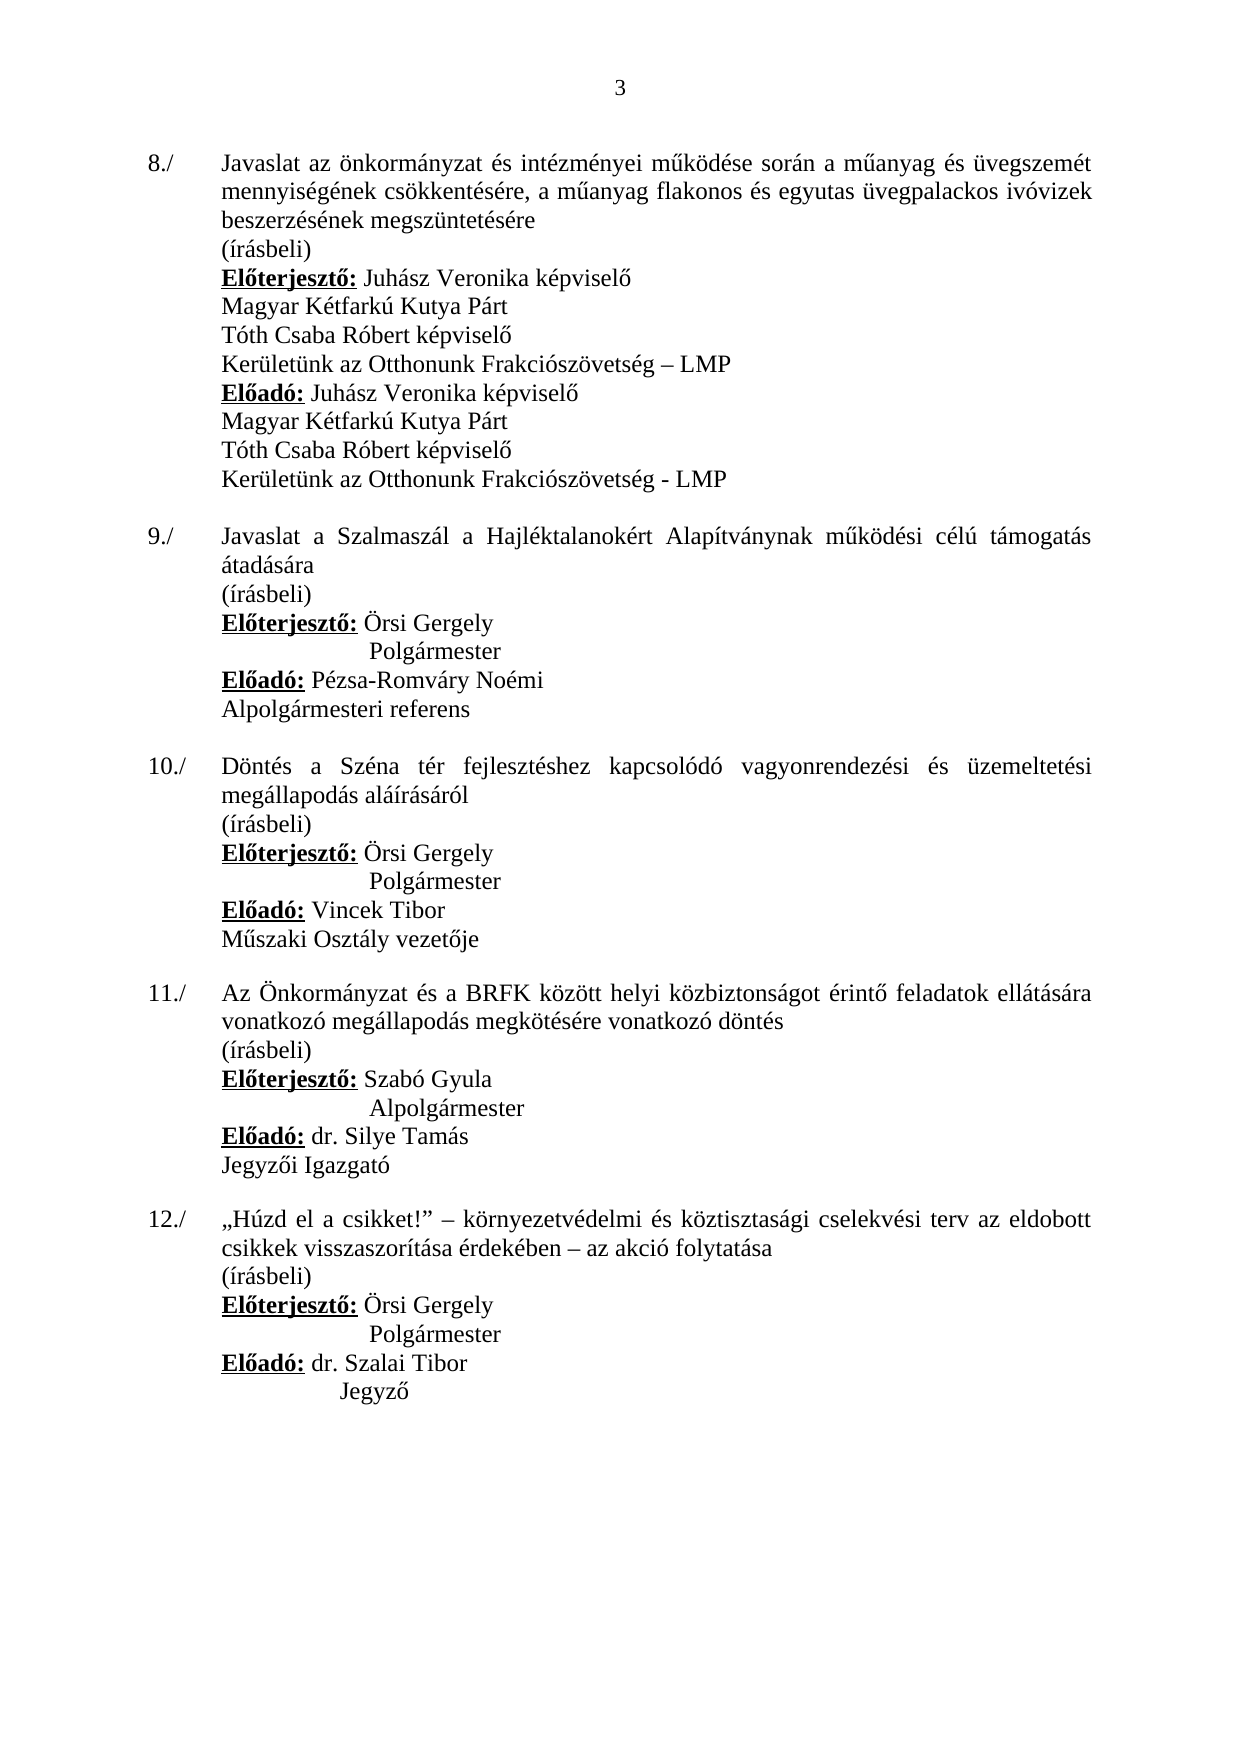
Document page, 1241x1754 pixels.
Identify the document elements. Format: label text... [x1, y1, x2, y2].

text Előadó: Pézsa-Romváry Noémi [221, 665, 1093, 694]
text Előterjesztő: Örsi Gergely [221, 608, 1093, 636]
text (írásbeli) [148, 809, 1093, 838]
text Jegyzői Igazgató [148, 1150, 1093, 1179]
text Polgármester [295, 636, 1093, 665]
text Műszaki Osztály vezetője [148, 924, 1093, 953]
text 8./ Javaslat az önkormányzat és intézményei működése során a műanyag és üvegszemét mennyiségének csökkentésére, a műanyag flakonos és egyutas üvegpalackos ivóvizek beszerzésének megszüntetésére [148, 148, 1093, 234]
text Polgármester [319, 1319, 1093, 1348]
text Alpolgármesteri referens [221, 694, 1093, 723]
text Magyar Kétfarkú Kutya Párt [221, 291, 1093, 320]
text (írásbeli) [221, 579, 1093, 608]
text Tóth Csaba Róbert képviselő [221, 320, 1093, 349]
text Előadó: Juhász Veronika képviselő [221, 378, 1093, 406]
text 9./ Javaslat a Szalmaszál a Hajléktalanokért Alapítványnak működési célú támogatás átadására [148, 521, 1093, 579]
text (írásbeli) [221, 1261, 1093, 1290]
text Jegyző [295, 1376, 1093, 1405]
text Előadó: dr. Silye Tamás [148, 1121, 1093, 1150]
text Magyar Kétfarkú Kutya Párt [221, 406, 1093, 435]
text (írásbeli) [221, 234, 1093, 263]
text Polgármester [319, 866, 1093, 895]
text Tóth Csaba Róbert képviselő [221, 435, 1093, 464]
text Előterjesztő: Örsi Gergely [221, 1290, 1093, 1319]
text 10./ Döntés a Széna tér fejlesztéshez kapcsolódó vagyonrendezési és üzemeltetési megállapodás aláírásáról [148, 751, 1093, 809]
text Előadó: dr. Szalai Tibor [148, 1348, 1093, 1376]
text Előterjesztő: Örsi Gergely [221, 838, 1093, 866]
text Kerületünk az Otthonunk Frakciószövetség – LMP [221, 349, 1093, 378]
text Előadó: Vincek Tibor [221, 895, 1093, 924]
text 12./ „Húzd el a csikket!” – környezetvédelmi és köztisztasági cselekvési terv az eldobott csikkek visszaszorítása érdekében – az akció folytatása [148, 1204, 1093, 1261]
text Alpolgármester [319, 1093, 1093, 1121]
text (írásbeli) [221, 1035, 1093, 1064]
text Előterjesztő: Juhász Veronika képviselő [221, 263, 1093, 291]
text Kerületünk az Otthonunk Frakciószövetség - LMP [221, 464, 1093, 493]
text 11./ Az Önkormányzat és a BRFK között helyi közbiztonságot érintő feladatok ellátására vonatkozó megállapodás megkötésére vonatkozó döntés [148, 978, 1093, 1035]
text Előterjesztő: Szabó Gyula [221, 1064, 1093, 1093]
